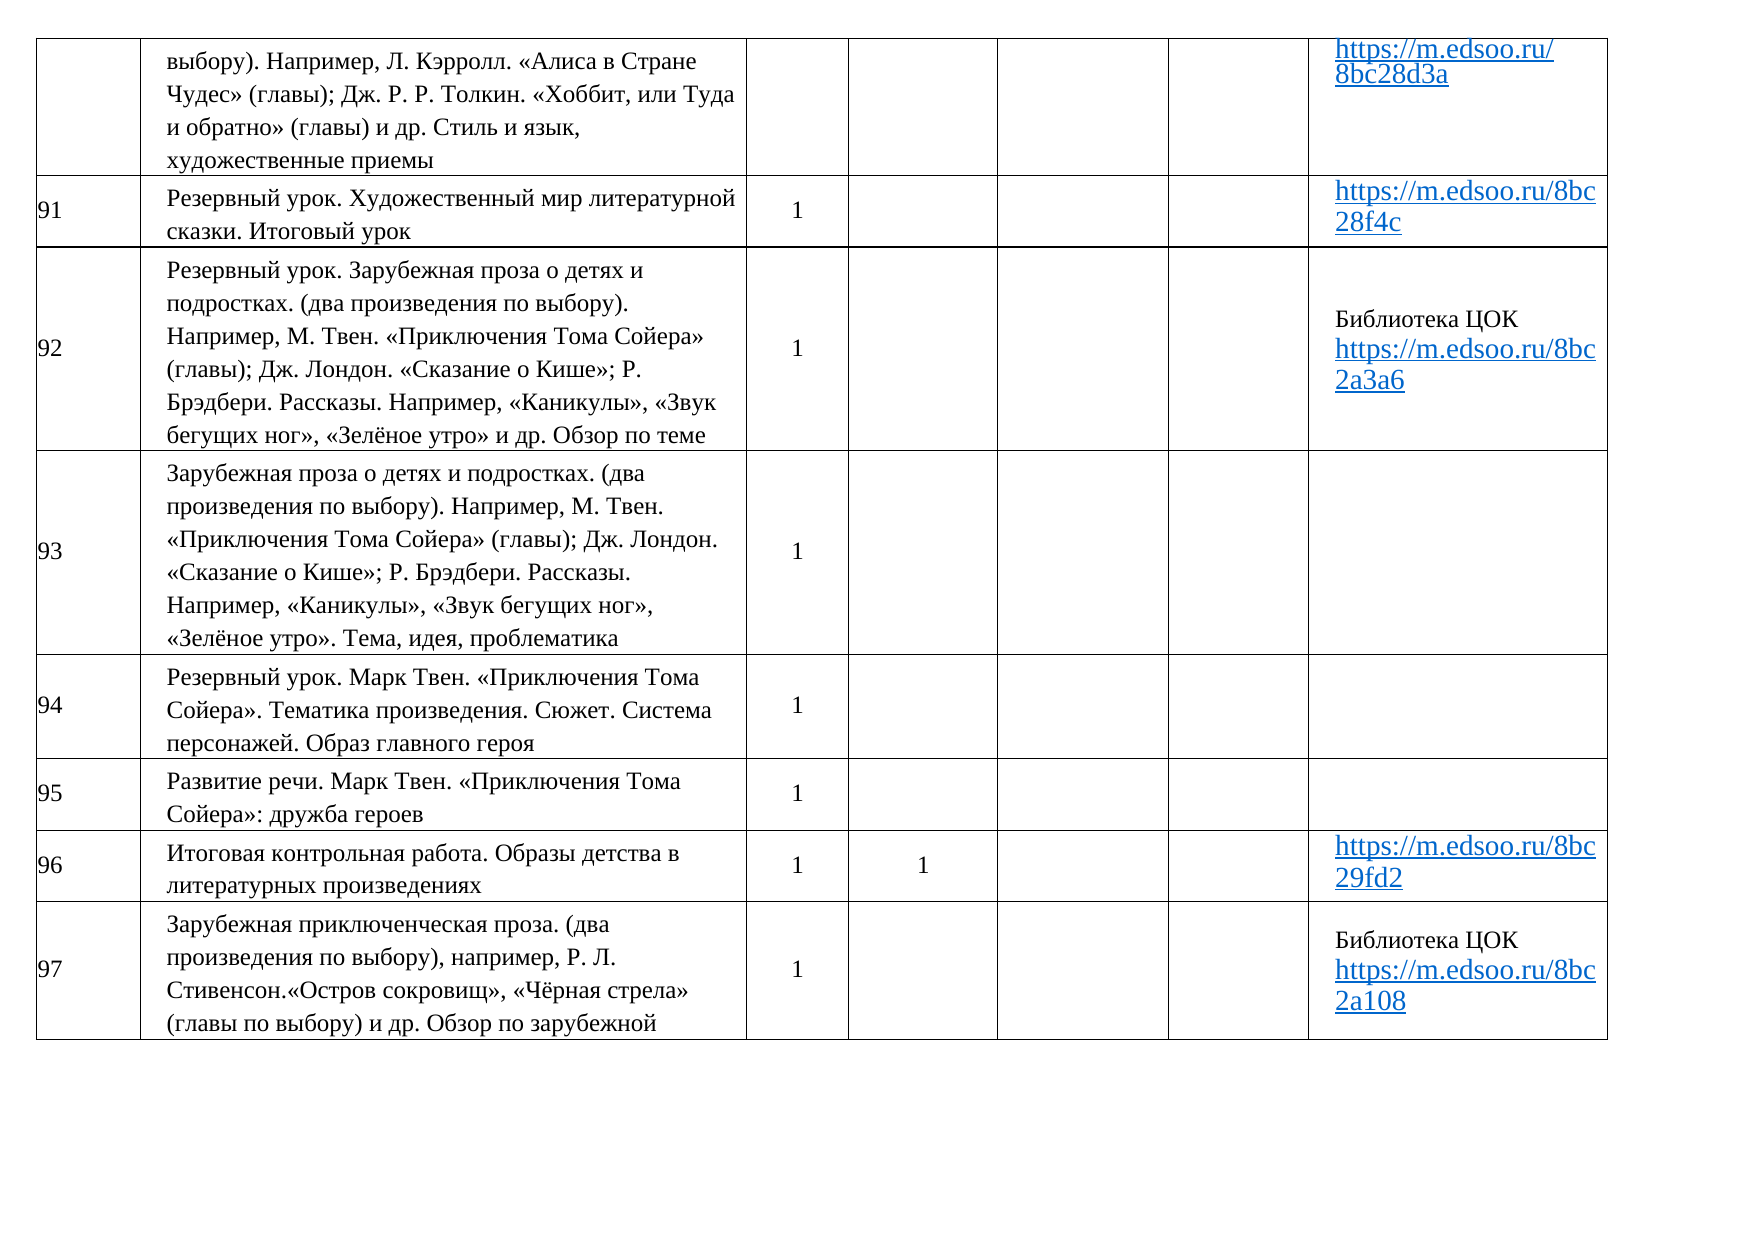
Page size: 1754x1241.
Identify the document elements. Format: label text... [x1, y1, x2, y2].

table_cell 91 [37, 176, 140, 246]
table_cell [1169, 759, 1308, 829]
table_cell [1309, 451, 1607, 653]
table_cell 92 [37, 248, 140, 450]
table_cell [1309, 759, 1607, 829]
table_cell Резервный урок. Марк Твен. «Приключения Тома Сойера». Тематика произведения. Сюжет. Система персонажей. Образ главного героя [141, 655, 746, 758]
table_cell [998, 902, 1168, 1038]
table_cell [1169, 655, 1308, 758]
table_cell [849, 759, 997, 829]
table_cell Библиотека ЦОК https://m.edsoo.ru/8bc2a3a6 [1309, 248, 1607, 450]
table_cell [1169, 902, 1308, 1038]
table_header [849, 39, 997, 175]
table_cell [849, 248, 997, 450]
table_cell 1 [747, 451, 848, 653]
table_cell 1 [747, 248, 848, 450]
table_cell [1169, 176, 1308, 246]
table_cell [1169, 451, 1308, 653]
table_cell [1309, 655, 1607, 758]
table_header [1169, 39, 1308, 175]
table_cell Развитие речи. Марк Твен. «Приключения Тома Сойера»: дружба героев [141, 759, 746, 829]
table_cell [998, 451, 1168, 653]
table_cell 1 [747, 655, 848, 758]
table_cell Резервный урок. Художественный мир литературной сказки. Итоговый урок [141, 176, 746, 246]
table_cell Библиотека ЦОК https://m.edsoo.ru/8bc2a108 [1309, 902, 1607, 1038]
table_cell 1 [747, 176, 848, 246]
table_cell [849, 902, 997, 1038]
table_cell [849, 451, 997, 653]
table_header выбору). Например, Л. Кэрролл. «Алиса в Стране Чудес» (главы); Дж. Р. Р. Толкин. «Хоббит, или Туда и обратно» (главы) и др. Стиль и язык, художественные приемы [141, 39, 746, 175]
table_header [747, 39, 848, 175]
table_cell 96 [37, 831, 140, 901]
table_cell [998, 655, 1168, 758]
table_cell 1 [747, 902, 848, 1038]
table_cell Резервный урок. Зарубежная проза о детях и подростках. (два произведения по выбору). Например, М. Твен. «Приключения Тома Сойера» (главы); Дж. Лондон. «Сказание о Кише»; Р. Брэдбери. Рассказы. Например, «Каникулы», «Звук бегущих ног», «Зелёное утро» и др. Обзор по теме [141, 248, 746, 450]
table_cell [849, 655, 997, 758]
table_cell [998, 176, 1168, 246]
table_header [998, 39, 1168, 175]
table_cell [1169, 831, 1308, 901]
table_cell Библиотека ЦОК https://m.edsoo.ru/8bc28f4c [1309, 176, 1607, 246]
table_cell 95 [37, 759, 140, 829]
table_cell [998, 759, 1168, 829]
table_cell 1 [747, 831, 848, 901]
table_cell [998, 248, 1168, 450]
table_cell 1 [747, 759, 848, 829]
table_cell [998, 831, 1168, 901]
table_cell Библиотека ЦОК https://m.edsoo.ru/8bc29fd2 [1309, 831, 1607, 901]
table_header https://m.edsoo.ru/8bc28d3a [1309, 39, 1607, 175]
table_cell 93 [37, 451, 140, 653]
table_cell 1 [849, 831, 997, 901]
table_header [37, 39, 140, 175]
table_cell 97 [37, 902, 140, 1038]
table_cell Зарубежная проза о детях и подростках. (два произведения по выбору). Например, М. Твен. «Приключения Тома Сойера» (главы); Дж. Лондон. «Сказание о Кише»; Р. Брэдбери. Рассказы. Например, «Каникулы», «Звук бегущих ног», «Зелёное утро». Тема, идея, проблематика [141, 451, 746, 653]
table_cell Итоговая контрольная работа. Образы детства в литературных произведениях [141, 831, 746, 901]
table_cell 94 [37, 655, 140, 758]
table_cell Зарубежная приключенческая проза. (два произведения по выбору), например, Р. Л. Стивенсон.«Остров сокровищ», «Чёрная стрела» (главы по выбору) и др. Обзор по зарубежной [141, 902, 746, 1038]
table_cell [849, 176, 997, 246]
table_cell [1169, 248, 1308, 450]
